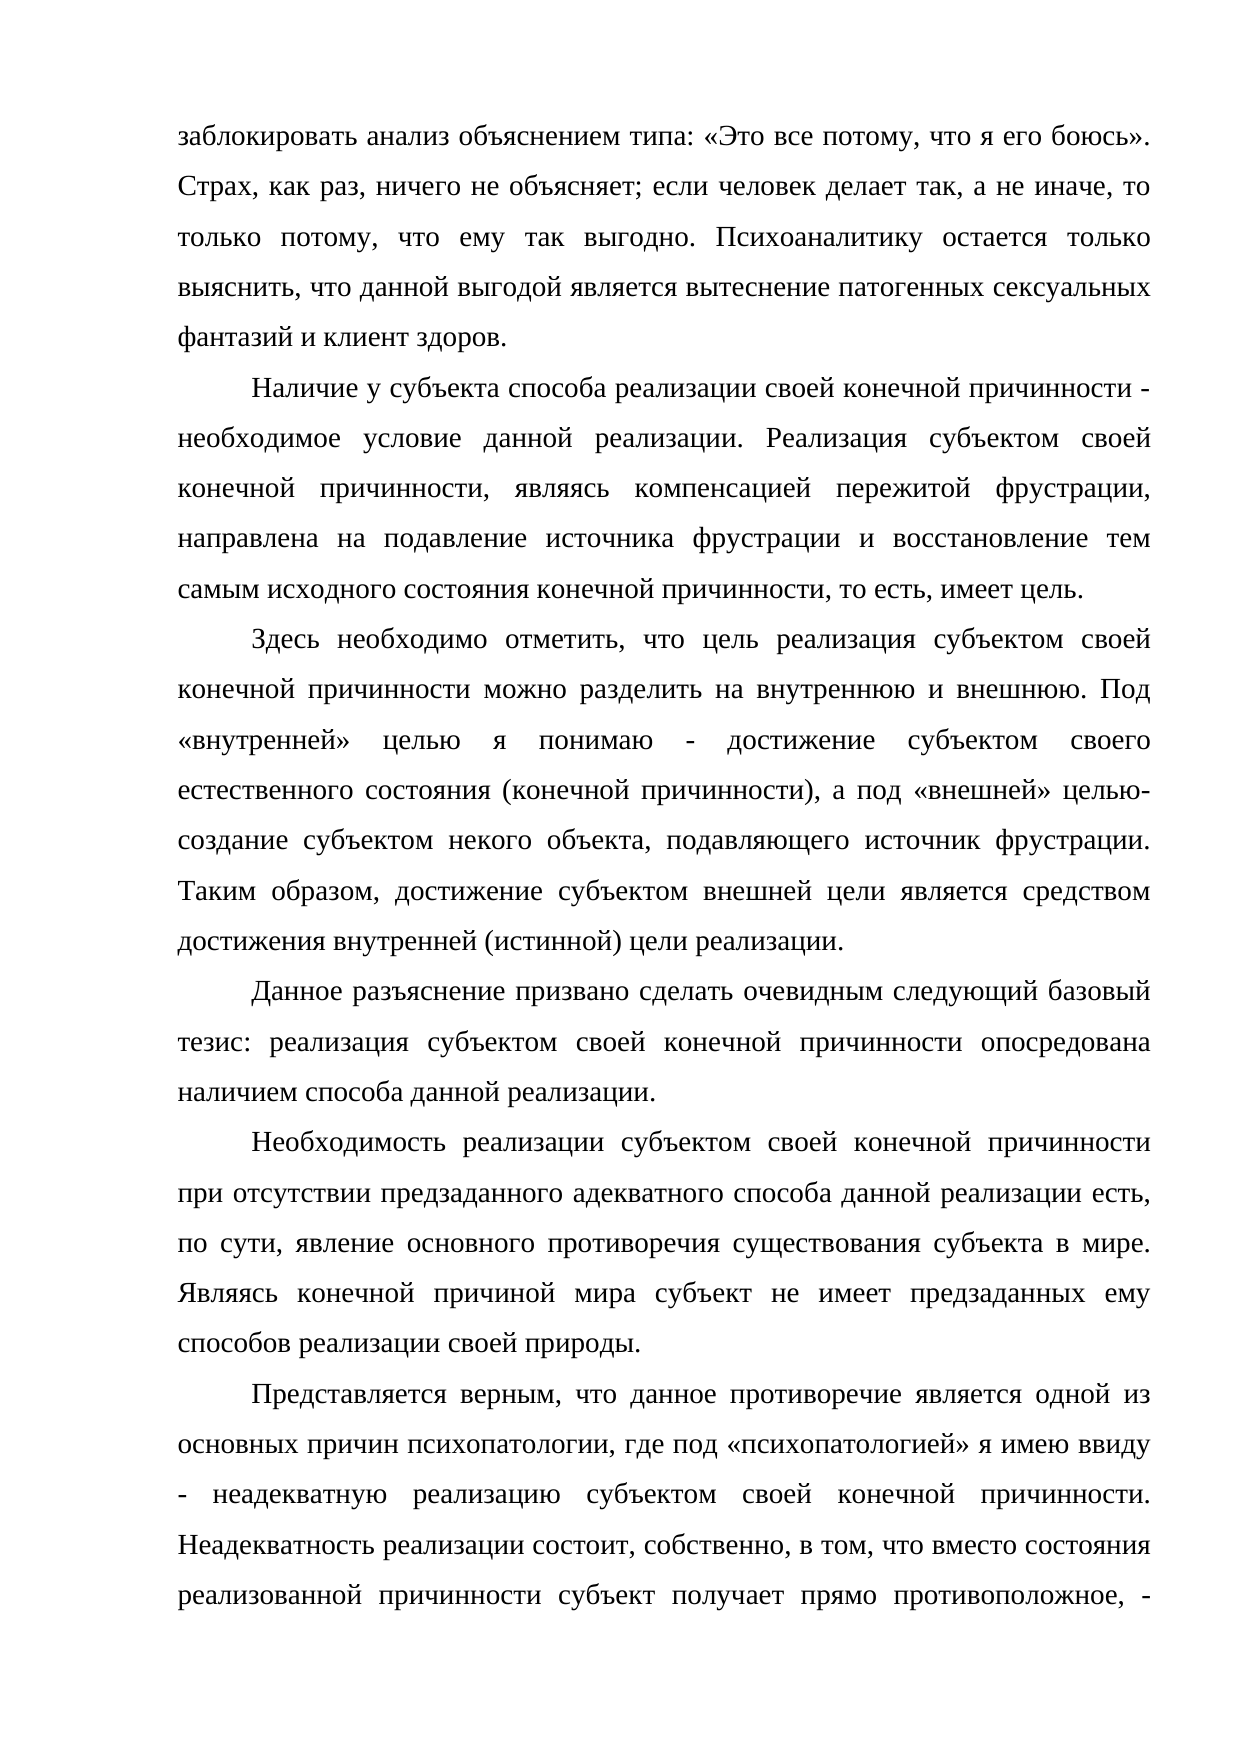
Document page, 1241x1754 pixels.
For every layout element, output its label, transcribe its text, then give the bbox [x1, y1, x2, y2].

text Наличие у субъекта способа реализации своей конечной причинности - необходимое условие данной реализации. Реализация субъектом своей конечной причинности, являясь компенсацией пережитой фрустрации, направлена на подавление источника фрустрации и восстановление тем самым исходного состояния конечной причинности, то есть, имеет цель. [177, 370, 1152, 604]
text Необходимость реализации субъектом своей конечной причинности при отсутствии предзаданного адекватного способа данной реализации есть, по сути, явление основного противоречия существования субъекта в мире. Являясь конечной причиной мира субъект не имеет предзаданных ему способов реализации своей природы. [177, 1124, 1152, 1359]
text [177, 118, 1152, 353]
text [177, 1376, 1152, 1611]
text Данное разъяснение призвано сделать очевидным следующий базовый тезис: реализация субъектом своей конечной причинности опосредована наличием способа данной реализации. [177, 973, 1152, 1108]
text Здесь необходимо отметить, что цель реализация субъектом своей конечной причинности можно разделить на внутреннюю и внешнюю. Под «внутренней» целью я понимаю - достижение субъектом своего естественного состояния (конечной причинности), а под «внешней» целью- создание субъектом некого объекта, подавляющего источник фрустрации. Таким образом, достижение субъектом внешней цели является средством достижения внутренней (истинной) цели реализации. [177, 621, 1152, 957]
